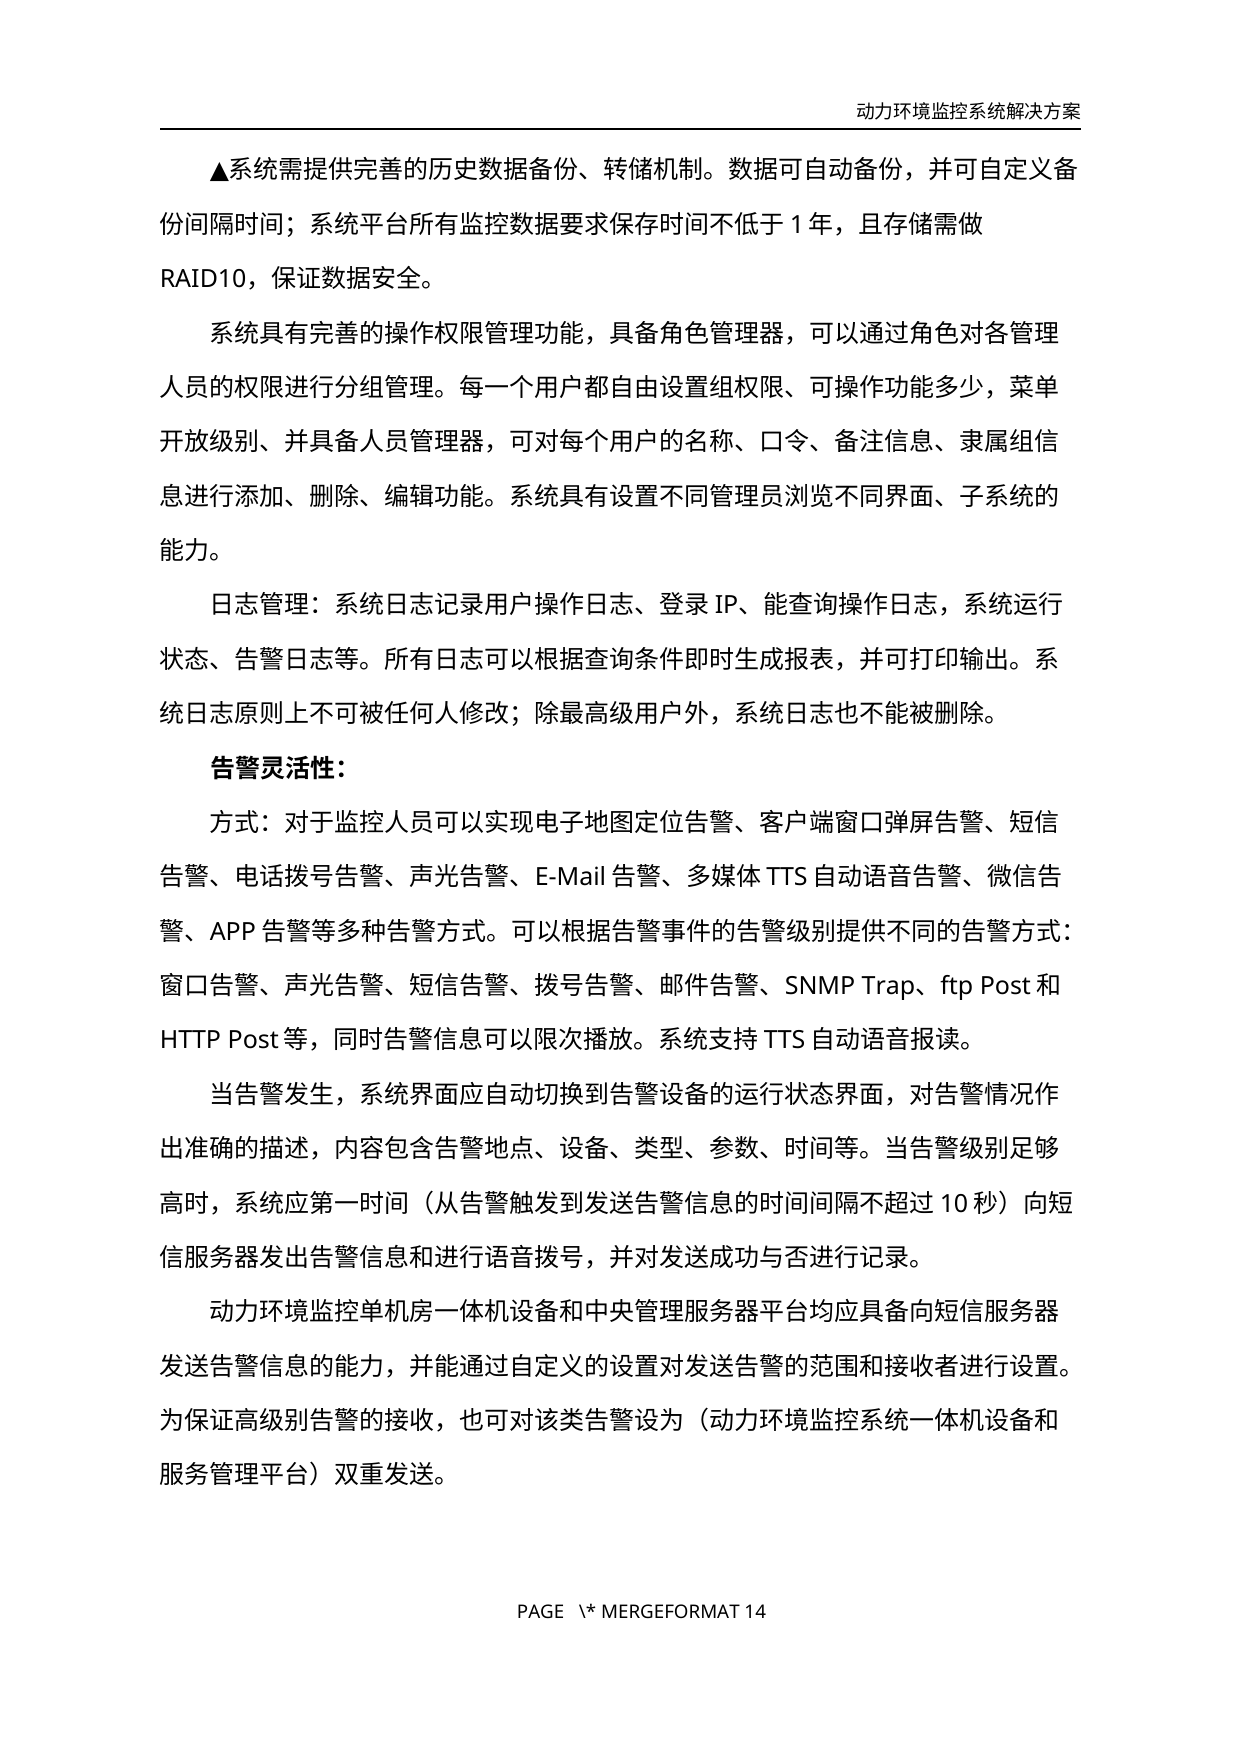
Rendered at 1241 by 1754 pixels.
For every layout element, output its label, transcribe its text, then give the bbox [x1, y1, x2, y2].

text 日志管理：系统日志记录用户操作日志、登录IP、能查询操作日志，系统运行状态、告警日志等。所有日志可以根据查询条件即时生成报表，并可打印输出。系统日志原则上不可被任何人修改；除最高级用户外，系统日志也不能被删除。 [159, 585, 1081, 730]
text 系统具有完善的操作权限管理功能，具备角色管理器，可以通过角色对各管理人员的权限进行分组管理。每一个用户都自由设置组权限、可操作功能多少，菜单开放级别、并具备人员管理器，可对每个用户的名称、口令、备注信息、隶属组信息进行添加、删除、编辑功能。系统具有设置不同管理员浏览不同界面、子系统的能力。 [159, 313, 1081, 567]
text 告警灵活性： [159, 748, 1081, 784]
text 方式：对于监控人员可以实现电子地图定位告警、客户端窗口弹屏告警、短信告警、电话拨号告警、声光告警、E-Mail告警、多媒体TTS自动语音告警、微信告警、APP告警等多种告警方式。可以根据告警事件的告警级别提供不同的告警方式：窗口告警、声光告警、短信告警、拨号告警、邮件告警、SNMP Trap、ftp Post和HTTP Post等，同时告警信息可以限次播放。系统支持TTS自动语音报读。 [159, 802, 1081, 1056]
text ▲系统需提供完善的历史数据备份、转储机制。数据可自动备份，并可自定义备份间隔时间；系统平台所有监控数据要求保存时间不低于1年，且存储需做RAID10，保证数据安全。 [159, 150, 1081, 295]
text 当告警发生，系统界面应自动切换到告警设备的运行状态界面，对告警情况作出准确的描述，内容包含告警地点、设备、类型、参数、时间等。当告警级别足够高时，系统应第一时间（从告警触发到发送告警信息的时间间隔不超过10秒）向短信服务器发出告警信息和进行语音拨号，并对发送成功与否进行记录。 [159, 1074, 1081, 1274]
text 动力环境监控单机房一体机设备和中央管理服务器平台均应具备向短信服务器发送告警信息的能力，并能通过自定义的设置对发送告警的范围和接收者进行设置。为保证高级别告警的接收，也可对该类告警设为（动力环境监控系统一体机设备和服务管理平台）双重发送。 [159, 1292, 1081, 1491]
